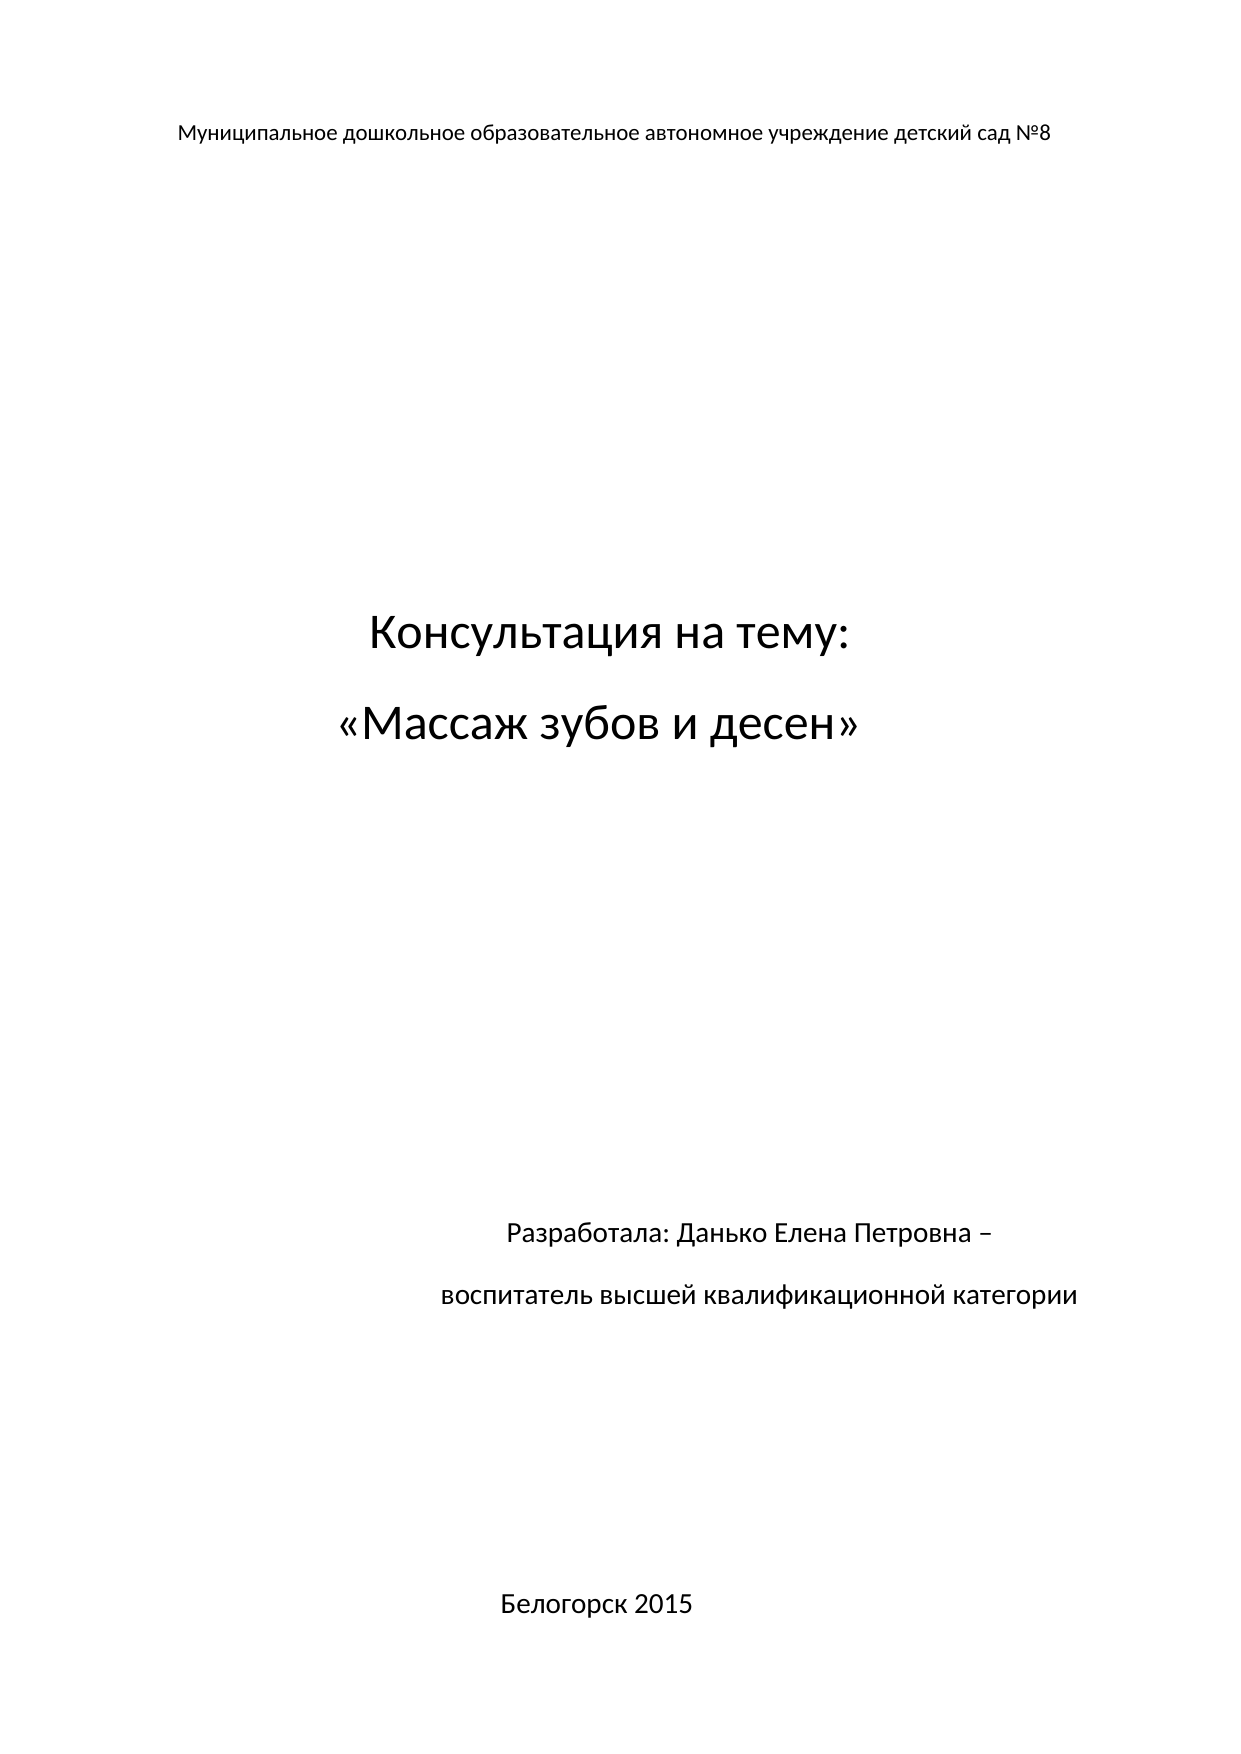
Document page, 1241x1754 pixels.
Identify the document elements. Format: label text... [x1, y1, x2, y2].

text Муниципальное дошкольное образовательное автономное учреждение детский сад №8 [177, 118, 1152, 146]
text «Массаж зубов и десен» [177, 691, 1152, 752]
text Разработала: Данько Елена Петровна – [177, 1214, 1152, 1250]
text воспитатель высшей квалификационной категории [177, 1276, 1152, 1312]
text Консультация на тему: [177, 600, 1152, 661]
text Белогорск 2015 [177, 1585, 1152, 1621]
